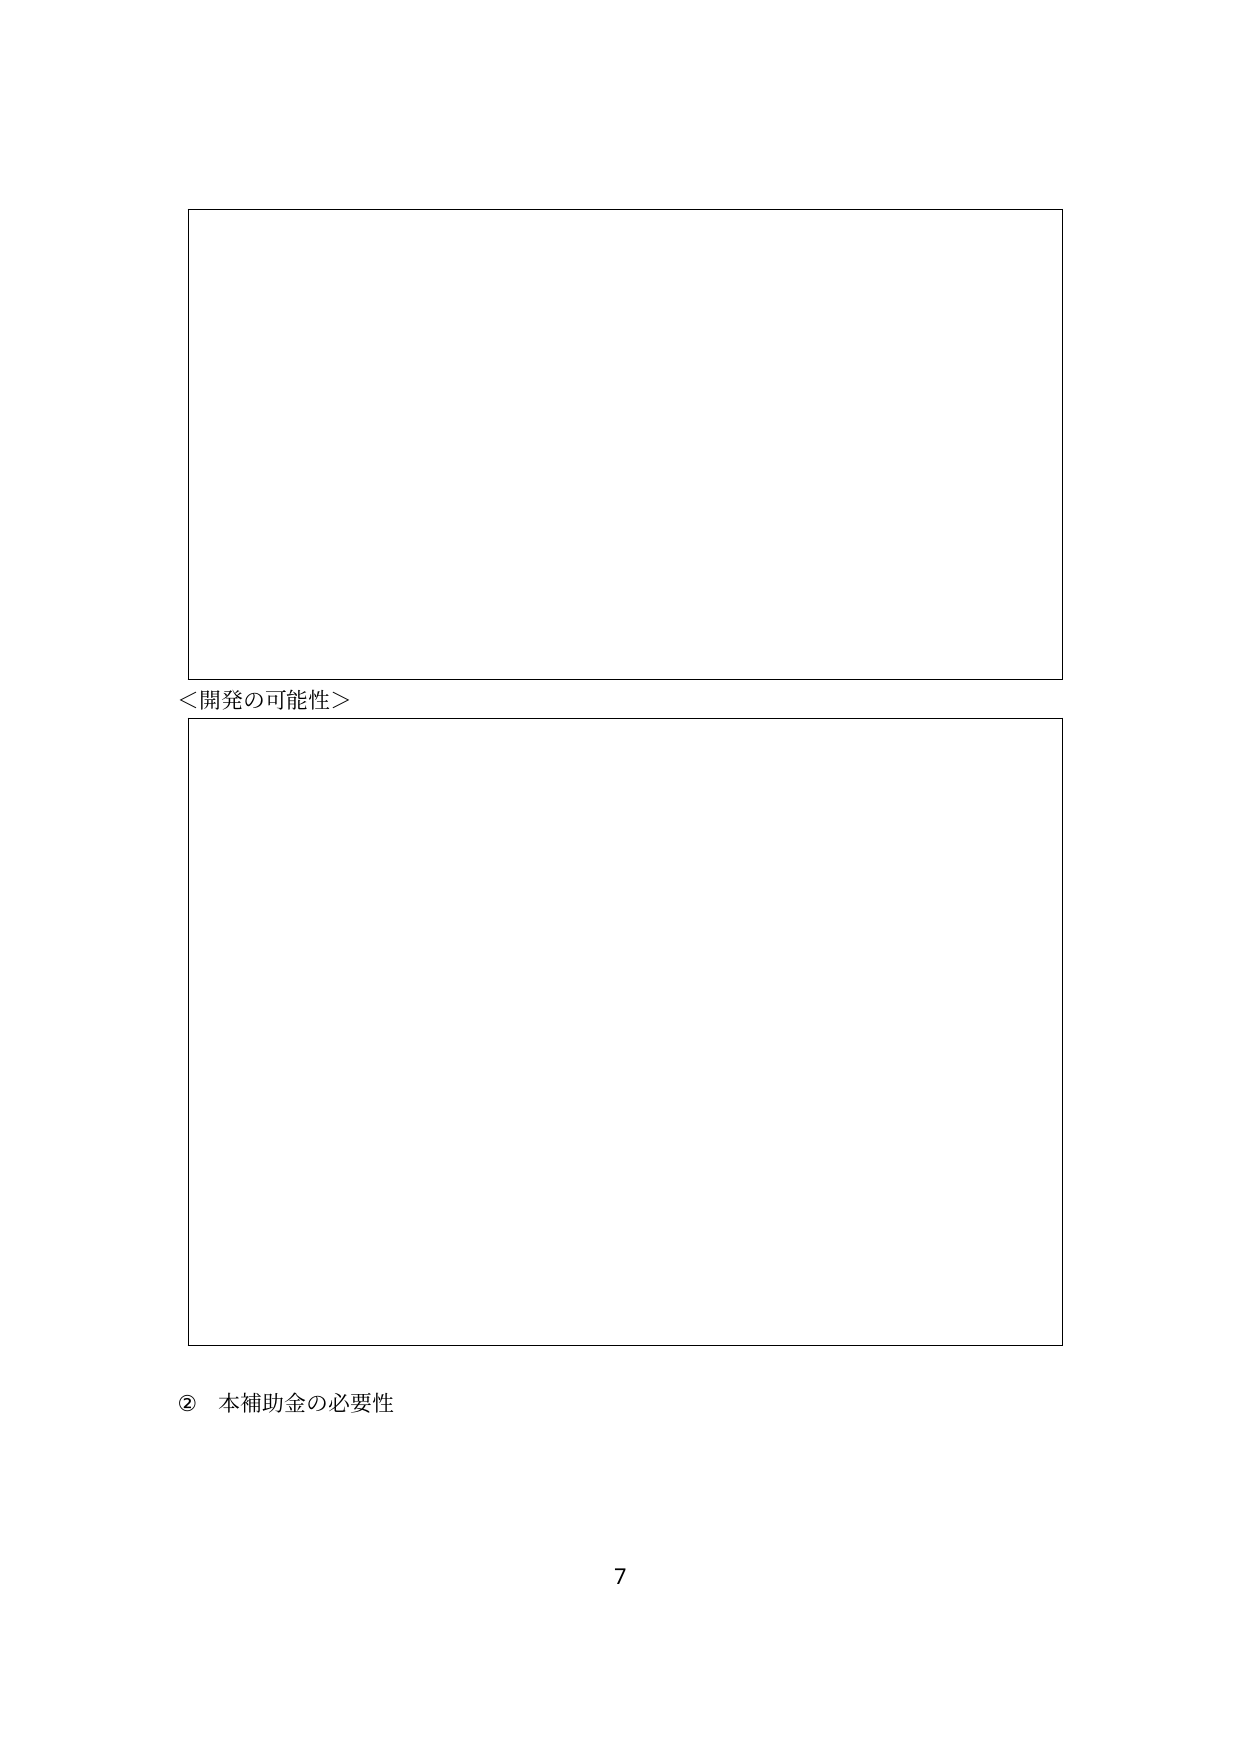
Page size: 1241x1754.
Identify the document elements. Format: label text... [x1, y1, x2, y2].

table_header [189, 210, 1062, 679]
text ② 本補助金の必要性 [177, 1383, 1063, 1421]
table_header [189, 719, 1062, 1345]
text ＜開発の可能性＞ [177, 680, 1063, 718]
